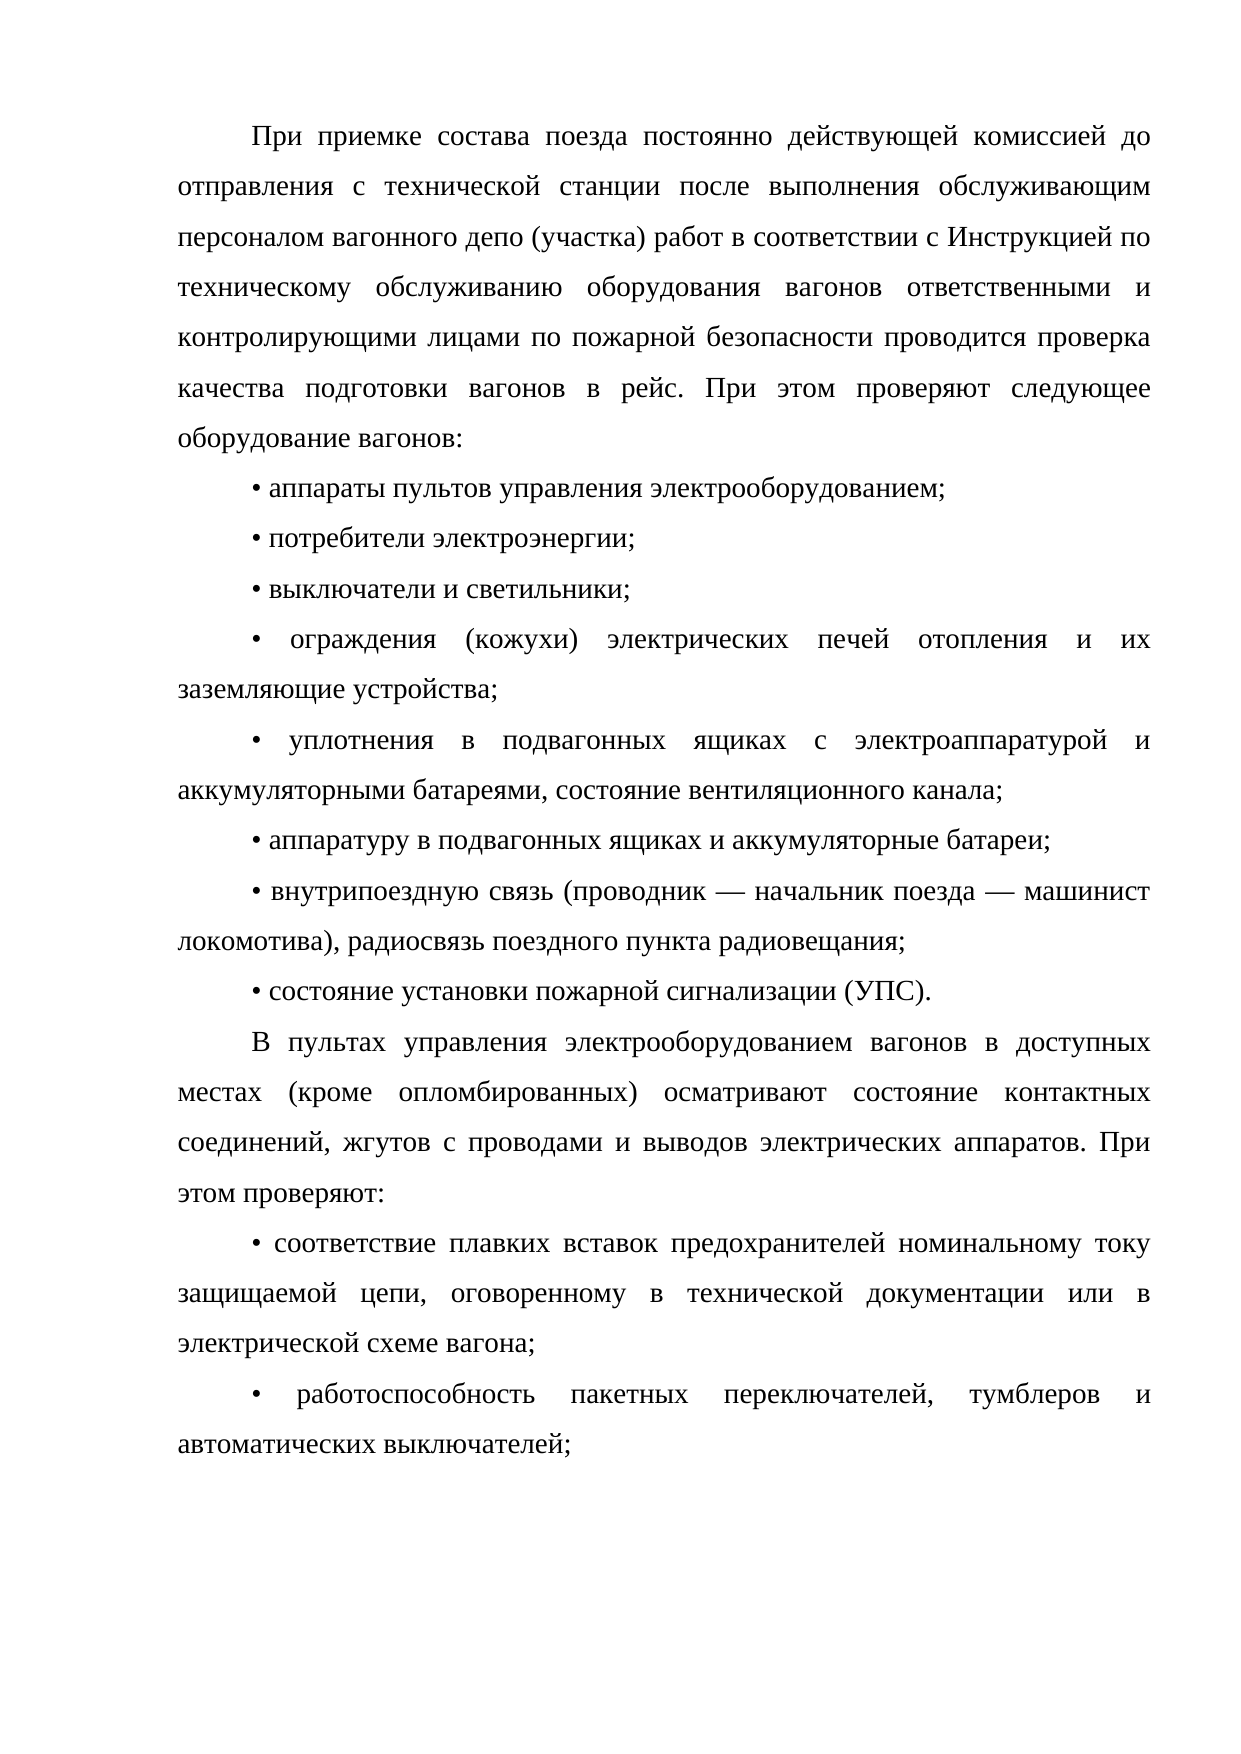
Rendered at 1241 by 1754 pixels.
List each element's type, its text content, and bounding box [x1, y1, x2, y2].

text • выключатели и светильники; [177, 571, 1152, 604]
text • работоспособность пакетных переключателей, тумблеров и автоматических выключателей; [177, 1376, 1152, 1460]
text В пультах управления электрооборудованием вагонов в доступных местах (кроме опломбированных) осматривают состояние контактных соединений, жгутов с проводами и выводов электрических аппаратов. При этом проверяют: [177, 1024, 1152, 1208]
text • аппаратуру в подвагонных ящиках и аккумуляторные батареи; [177, 822, 1152, 856]
text • внутрипоездную связь (проводник — начальник поезда — машинист локомотива), радиосвязь поездного пункта радиовещания; [177, 873, 1152, 957]
text • уплотнения в подвагонных ящиках с электроаппаратурой и аккумуляторными батареями, состояние вентиляционного канала; [177, 722, 1152, 806]
text • соответствие плавких вставок предохранителей номинальному току защищаемой цепи, оговоренному в технической документации или в электрической схеме вагона; [177, 1225, 1152, 1359]
text • аппараты пультов управления электрооборудованием; [177, 470, 1152, 504]
text При приемке состава поезда постоянно действующей комиссией до отправления с технической станции после выполнения обслуживающим персоналом вагонного депо (участка) работ в соответствии с Инструкцией по техническому обслуживанию оборудования вагонов ответственными и контролирующими лицами по пожарной безопасности проводится проверка качества подготовки вагонов в рейс. При этом проверяют следующее оборудование вагонов: [177, 118, 1152, 453]
text • ограждения (кожухи) электрических печей отопления и их заземляющие устройства; [177, 621, 1152, 705]
text • потребители электроэнергии; [177, 521, 1152, 554]
text • состояние установки пожарной сигнализации (УПС). [177, 973, 1152, 1007]
